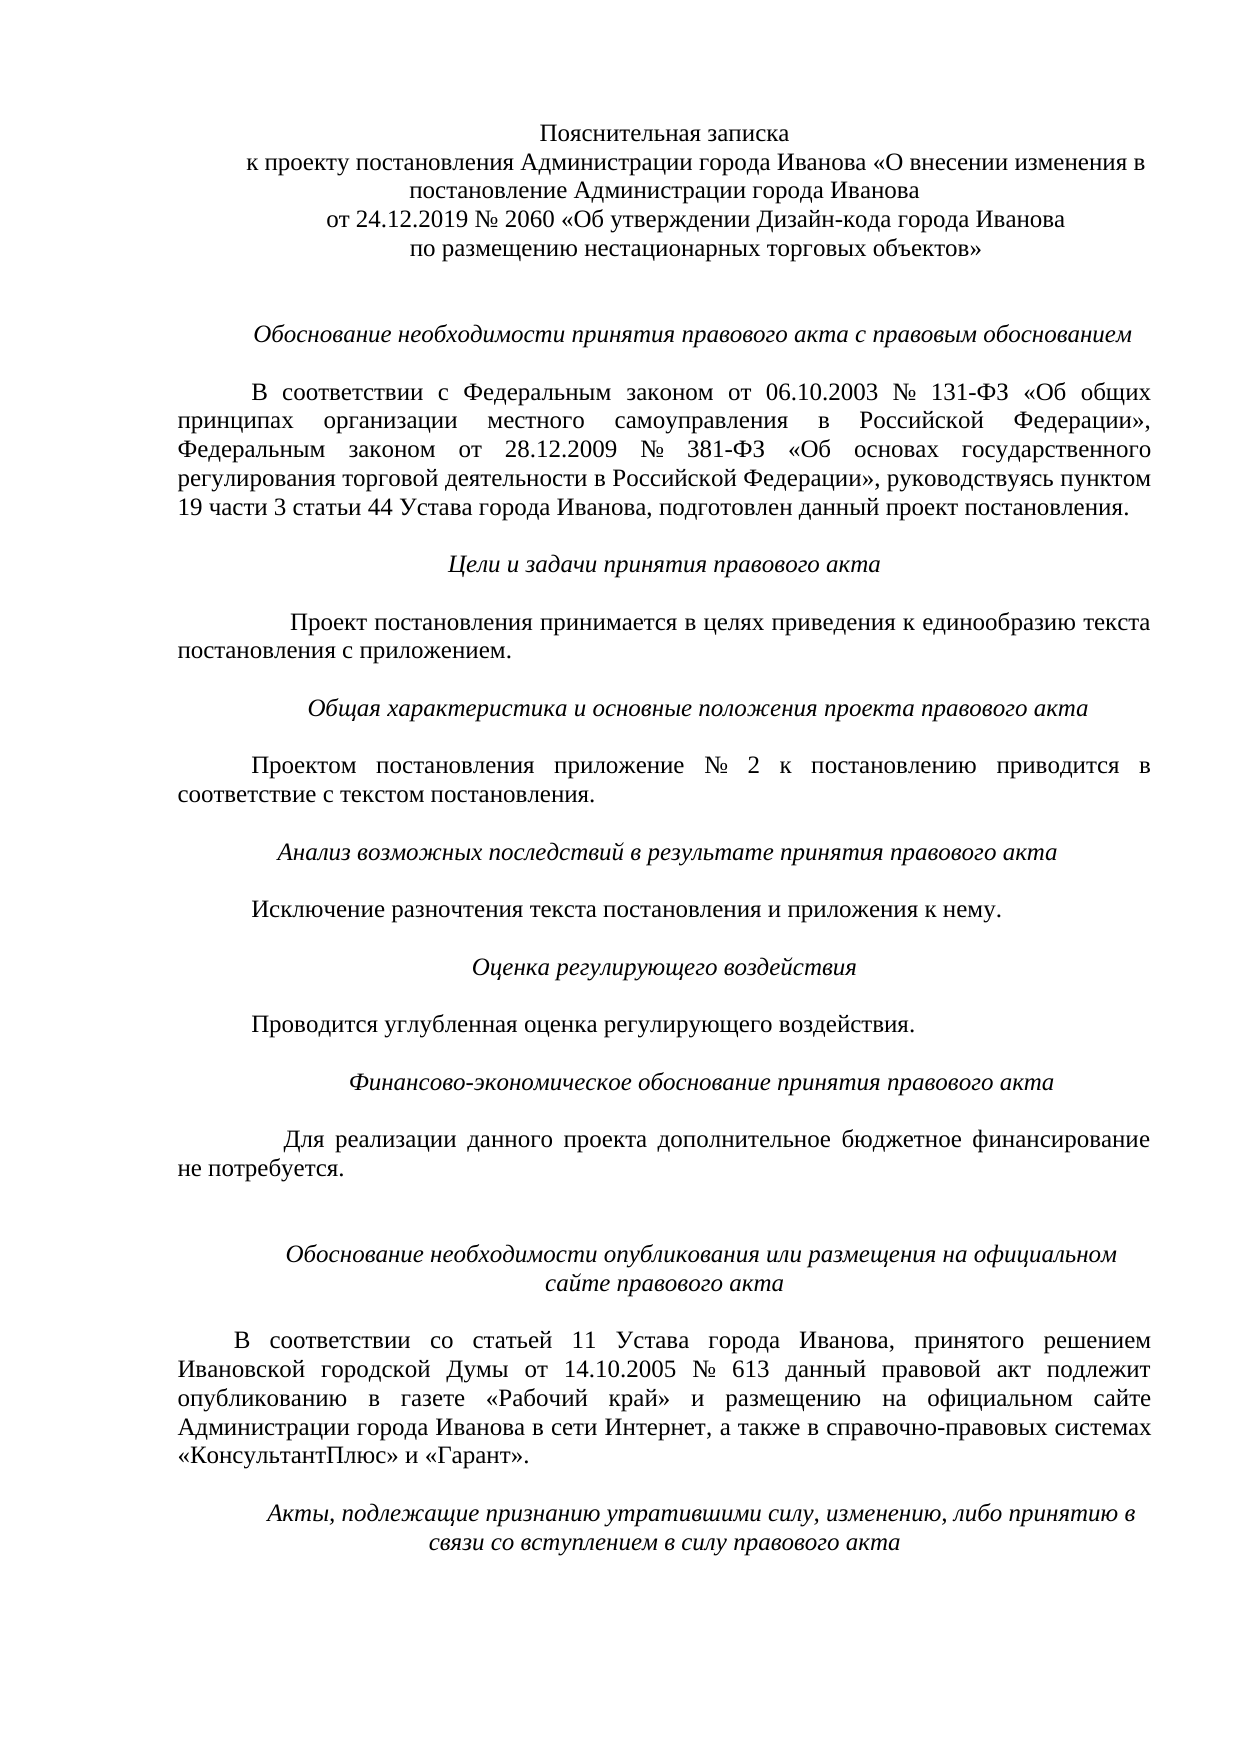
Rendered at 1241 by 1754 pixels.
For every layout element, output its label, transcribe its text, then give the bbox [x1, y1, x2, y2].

text В соответствии со статьей 11 Устава города Иванова, принятого решением Ивановской городской Думы от 14.10.2005 № 613 данный правовой акт подлежит опубликованию в газете «Рабочий край» и размещению на официальном сайте Администрации города Иванова в сети Интернет, а также в справочно-правовых системах «КонсультантПлюс» и «Гарант». [177, 1326, 1152, 1469]
text Общая характеристика и основные положения проекта правового акта [177, 693, 1152, 722]
text Анализ возможных последствий в результате принятия правового акта [177, 837, 1152, 866]
text В соответствии с Федеральным законом от 06.10.2003 № 131-ФЗ «Об общих принципах организации местного самоуправления в Российской Федерации», Федеральным законом от 28.12.2009 № 381-ФЗ «Об основах государственного регулирования торговой деятельности в Российской Федерации», руководствуясь пунктом 19 части 3 статьи 44 Устава города Иванова, подготовлен данный проект постановления. [177, 377, 1152, 521]
text Проводится углубленная оценка регулирующего воздействия. [177, 1009, 1152, 1038]
text Проектом постановления приложение № 2 к постановлению приводится в соответствие с текстом постановления. [177, 751, 1152, 808]
text от 24.12.2019 № 2060 «Об утверждении Дизайн-кода города Иванова [177, 204, 1152, 233]
text Исключение разночтения текста постановления и приложения к нему. [177, 894, 1152, 923]
text Обоснование необходимости принятия правового акта с правовым обоснованием [177, 319, 1152, 348]
text Пояснительная записка [177, 118, 1152, 147]
text по размещению нестационарных торговых объектов» [177, 233, 1152, 262]
text Цели и задачи принятия правового акта [177, 549, 1152, 578]
text Для реализации данного проекта дополнительное бюджетное финансирование не потребуется. [177, 1124, 1152, 1182]
text Проект постановления принимается в целях приведения к единообразию текста постановления с приложением. [177, 607, 1152, 664]
text Финансово-экономическое обоснование принятия правового акта [177, 1067, 1152, 1096]
text Обоснование необходимости опубликования или размещения на официальном сайте правового акта [177, 1239, 1152, 1297]
text Акты, подлежащие признанию утратившими силу, изменению, либо принятию в связи со вступлением в силу правового акта [177, 1498, 1152, 1556]
text к проекту постановления Администрации города Иванова «О внесении изменения в постановление Администрации города Иванова [177, 147, 1152, 204]
text Оценка регулирующего воздействия [177, 952, 1152, 981]
